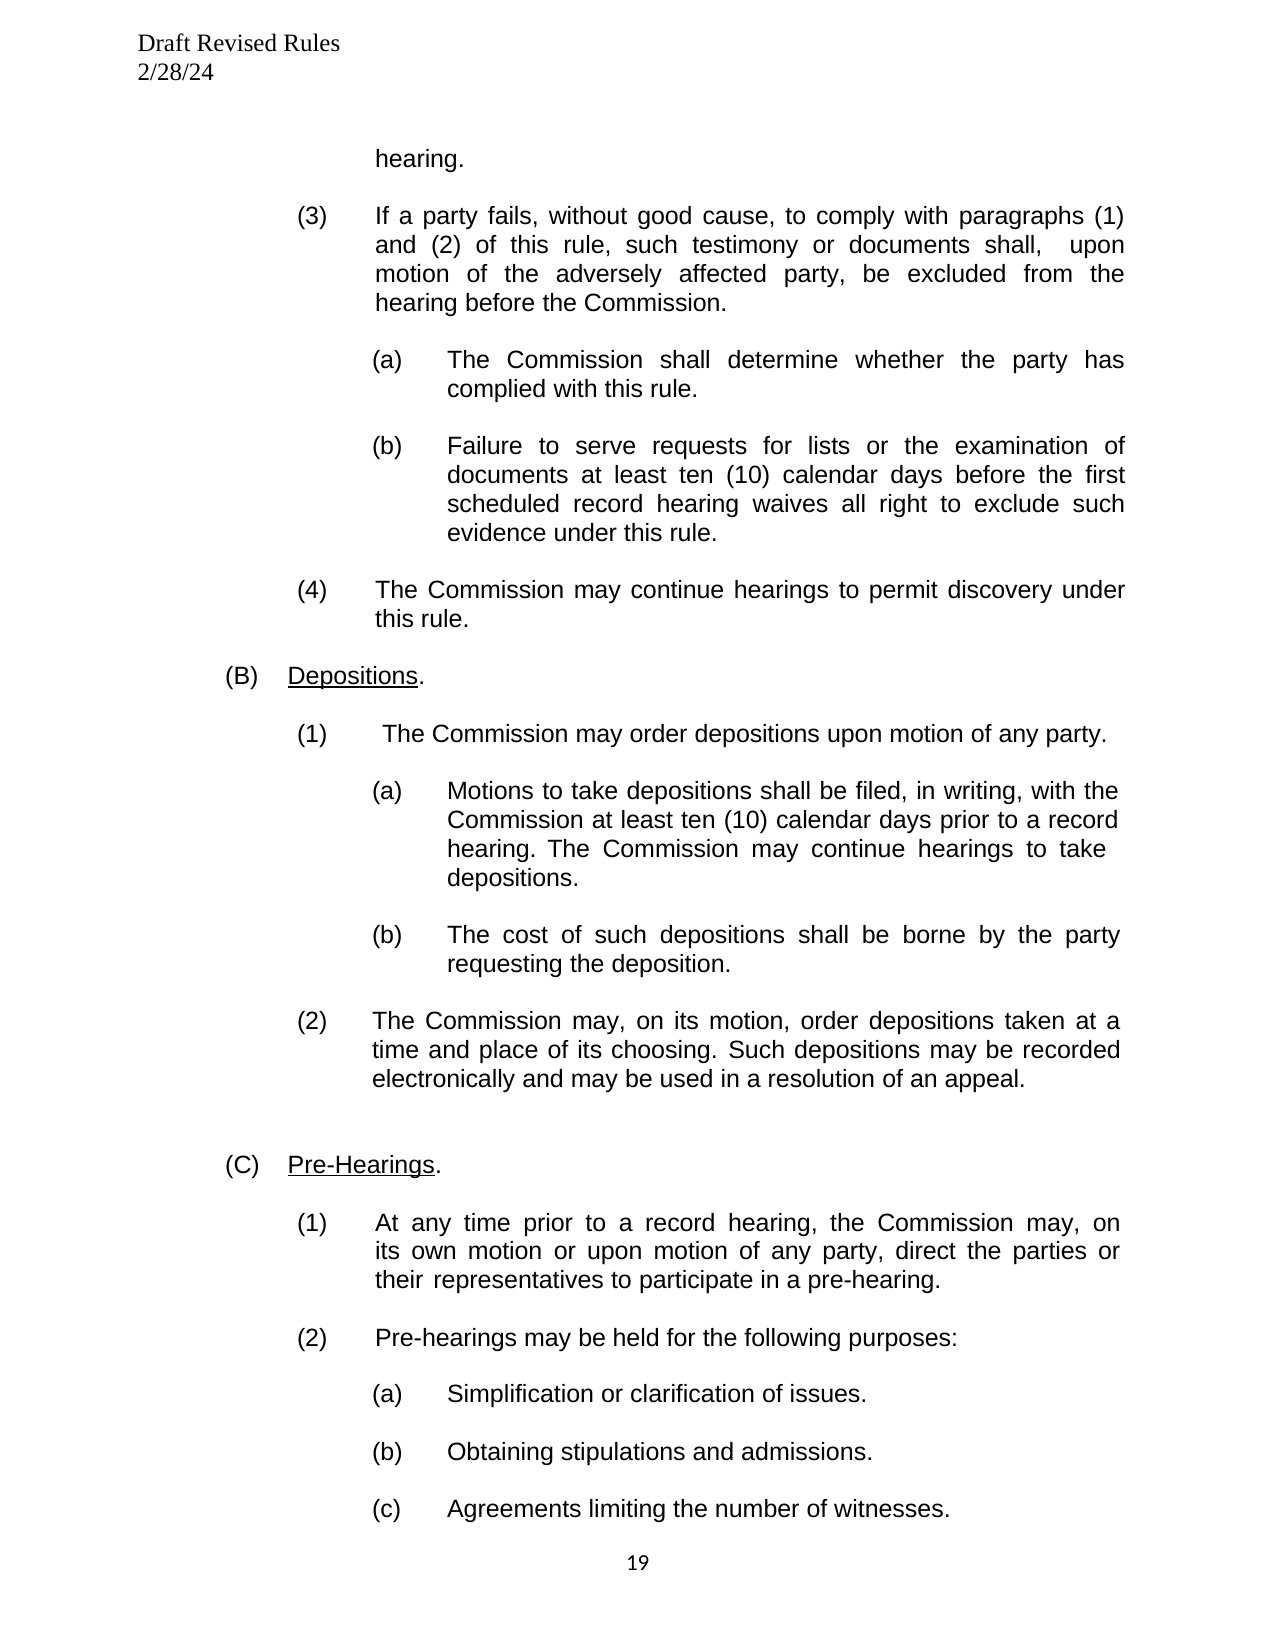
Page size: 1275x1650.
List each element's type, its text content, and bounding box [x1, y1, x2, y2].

text (4) The Commission may continue hearings to permit discovery under this rule. [297, 575, 1125, 632]
text (2) Pre-hearings may be held for the following purposes: [297, 1322, 1137, 1351]
text (a) Motions to take depositions shall be filed, in writing, with the Commission at least ten (10) calendar days prior to a record hearing. The Commission may continue hearings to take depositions. [372, 776, 1137, 891]
text (1) The Commission may order depositions upon motion of any party. [297, 719, 1137, 747]
text (a) Simplification or clarification of issues. [372, 1379, 1137, 1408]
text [297, 144, 1125, 172]
text (B) Depositions. [147, 661, 1137, 690]
text (c) Agreements limiting the number of witnesses. [372, 1494, 1137, 1523]
text (b) Failure to serve requests for lists or the examination of documents at least ten (10) calendar days before the first scheduled record hearing waives all right to exclude such evidence under this rule. [372, 431, 1125, 546]
text (3) If a party fails, without good cause, to comply with paragraphs (1) and (2) of this rule, such testimony or documents shall, upon motion of the adversely affected party, be excluded from the hearing before the Commission. [297, 201, 1125, 316]
text (b) Obtaining stipulations and admissions. [372, 1437, 1137, 1466]
text (a) The Commission shall determine whether the party has complied with this rule. [372, 345, 1125, 402]
text (C) Pre-Hearings. [147, 1150, 1137, 1179]
text (b) The cost of such depositions shall be borne by the party requesting the deposition. [372, 920, 1121, 977]
text (2) The Commission may, on its motion, order depositions taken at a time and place of its choosing. Such depositions may be recorded electronically and may be used in a resolution of an appeal. [297, 1006, 1121, 1092]
text (1) At any time prior to a record hearing, the Commission may, on its own motion or upon motion of any party, direct the parties or their representatives to participate in a pre-hearing. [297, 1207, 1121, 1294]
